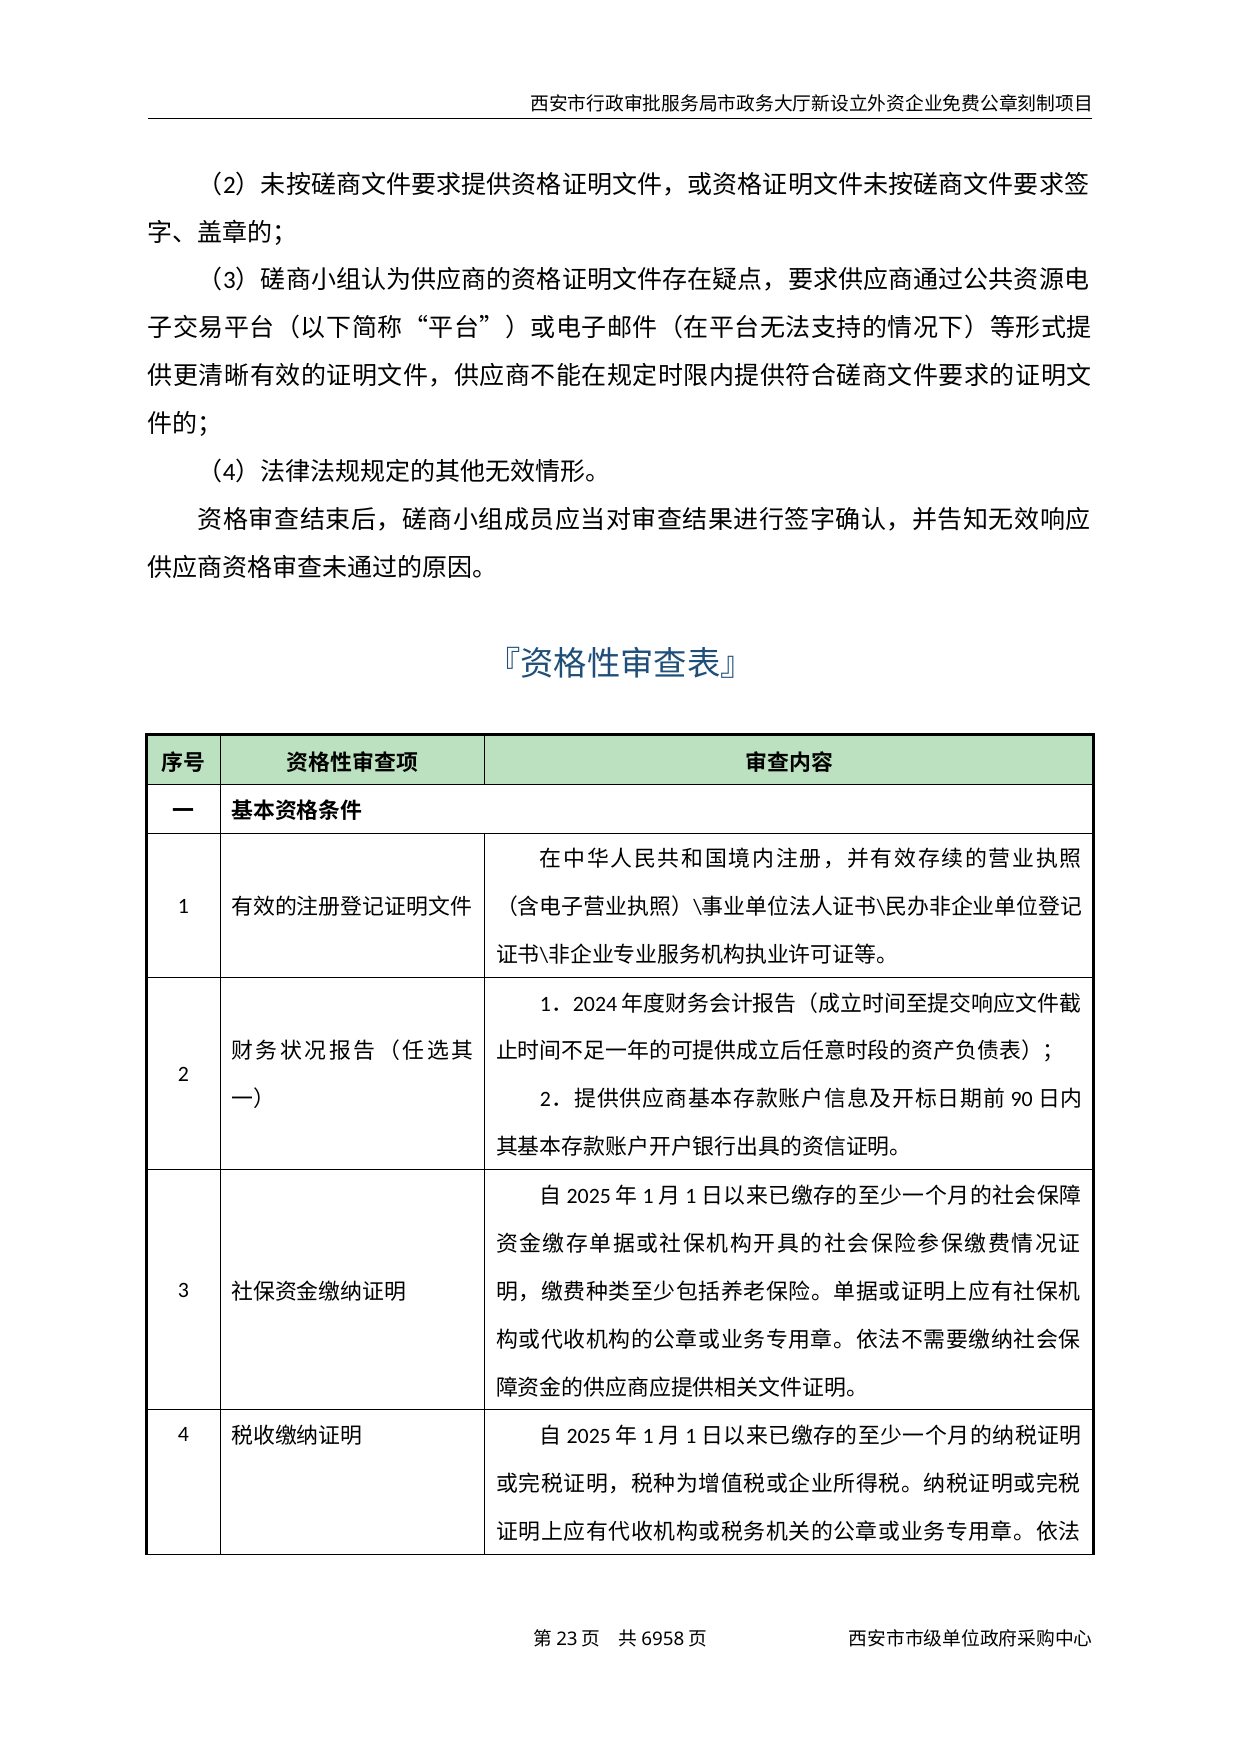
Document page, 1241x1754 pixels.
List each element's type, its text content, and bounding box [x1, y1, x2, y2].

table_cell 1．2024年度财务会计报告（成立时间至提交响应文件截止时间不足一年的可提供成立后任意时段的资产负债表）； 2．提供供应商基本存款账户信息及开标日期前90日内其基本存款账户开户银行出具的资信证明。 [485, 978, 1092, 1169]
text （4）法律法规规定的其他无效情形。 [148, 446, 1092, 494]
table_cell 有效的注册登记证明文件 [221, 834, 484, 977]
table_cell 3 [148, 1170, 220, 1409]
table_header 资格性审查项 [221, 736, 484, 784]
table_cell 社保资金缴纳证明 [221, 1170, 484, 1409]
table_cell 4 [148, 1410, 220, 1553]
table_cell 一 [148, 785, 220, 833]
text （2）未按磋商文件要求提供资格证明文件，或资格证明文件未按磋商文件要求签字、盖章的； [148, 158, 1092, 254]
text （3）磋商小组认为供应商的资格证明文件存在疑点，要求供应商通过公共资源电子交易平台（以下简称“平台”）或电子邮件（在平台无法支持的情况下）等形式提供更清晰有效的证明文件，供应商不能在规定时限内提供符合磋商文件要求的证明文件的； [148, 254, 1092, 446]
table_cell 1 [148, 834, 220, 977]
table_cell 财务状况报告（任选其一） [221, 978, 484, 1169]
table_cell 基本资格条件 [221, 785, 1092, 833]
text 资格审查结束后，磋商小组成员应当对审查结果进行签字确认，并告知无效响应供应商资格审查未通过的原因。 [148, 494, 1092, 589]
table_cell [485, 1410, 1092, 1553]
text 『资格性审查表』 [148, 613, 1092, 709]
table_cell 2 [148, 978, 220, 1169]
table_header 审查内容 [485, 736, 1092, 784]
table_cell 在中华人民共和国境内注册，并有效存续的营业执照（含电子营业执照）\事业单位法人证书\民办非企业单位登记证书\非企业专业服务机构执业许可证等。 [485, 834, 1092, 977]
table_cell 自2025年1月1日以来已缴存的至少一个月的社会保障资金缴存单据或社保机构开具的社会保险参保缴费情况证明，缴费种类至少包括养老保险。单据或证明上应有社保机构或代收机构的公章或业务专用章。依法不需要缴纳社会保障资金的供应商应提供相关文件证明。 [485, 1170, 1092, 1409]
table_cell 税收缴纳证明 [221, 1410, 484, 1553]
table_header 序号 [148, 736, 220, 784]
